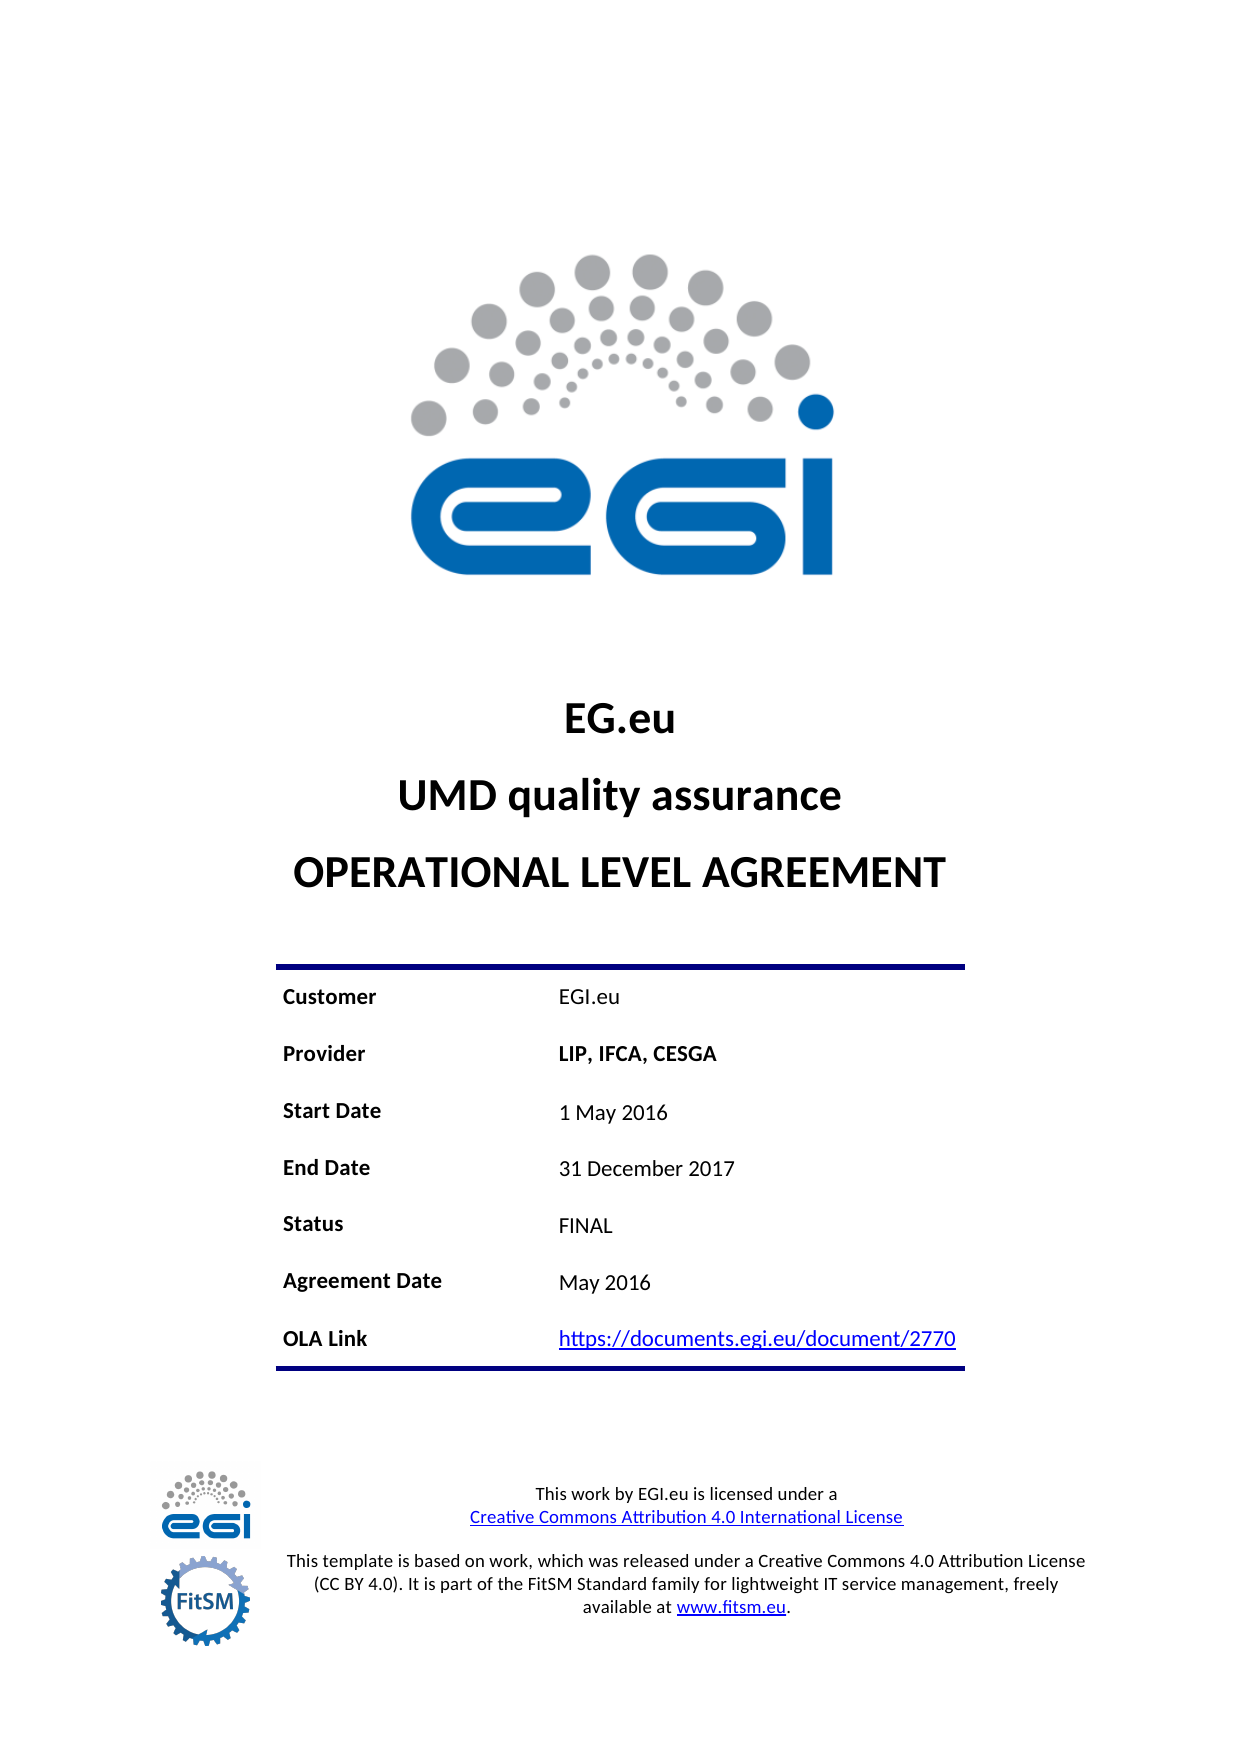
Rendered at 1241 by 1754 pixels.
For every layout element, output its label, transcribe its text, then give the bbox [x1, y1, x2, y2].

table_cell OLA Link [276, 1311, 551, 1366]
text UMD quality assurance [150, 766, 1090, 822]
table_cell End Date [276, 1140, 551, 1197]
picture [355, 206, 886, 628]
table_cell Provider [276, 1026, 551, 1083]
text OPERATIONAL LEVEL AGREEMENT [150, 843, 1090, 899]
table_cell https://documents.egi.eu/document/2770 [551, 1311, 964, 1366]
table_header Customer [276, 970, 551, 1026]
picture [161, 1556, 250, 1646]
table_cell Status [276, 1197, 551, 1254]
table_cell Agreement Date [276, 1254, 551, 1311]
text EG.eu [150, 689, 1090, 745]
table_cell LIP, IFCA, CESGA [551, 1026, 964, 1083]
table_cell 1 May 2016 [551, 1083, 964, 1140]
table_header EGI.eu [551, 970, 964, 1026]
table_cell Start Date [276, 1083, 551, 1140]
table_cell May 2016 [551, 1254, 964, 1311]
picture [150, 1461, 261, 1549]
table_cell 31 December 2017 [551, 1140, 964, 1197]
table_cell FINAL [551, 1197, 964, 1254]
